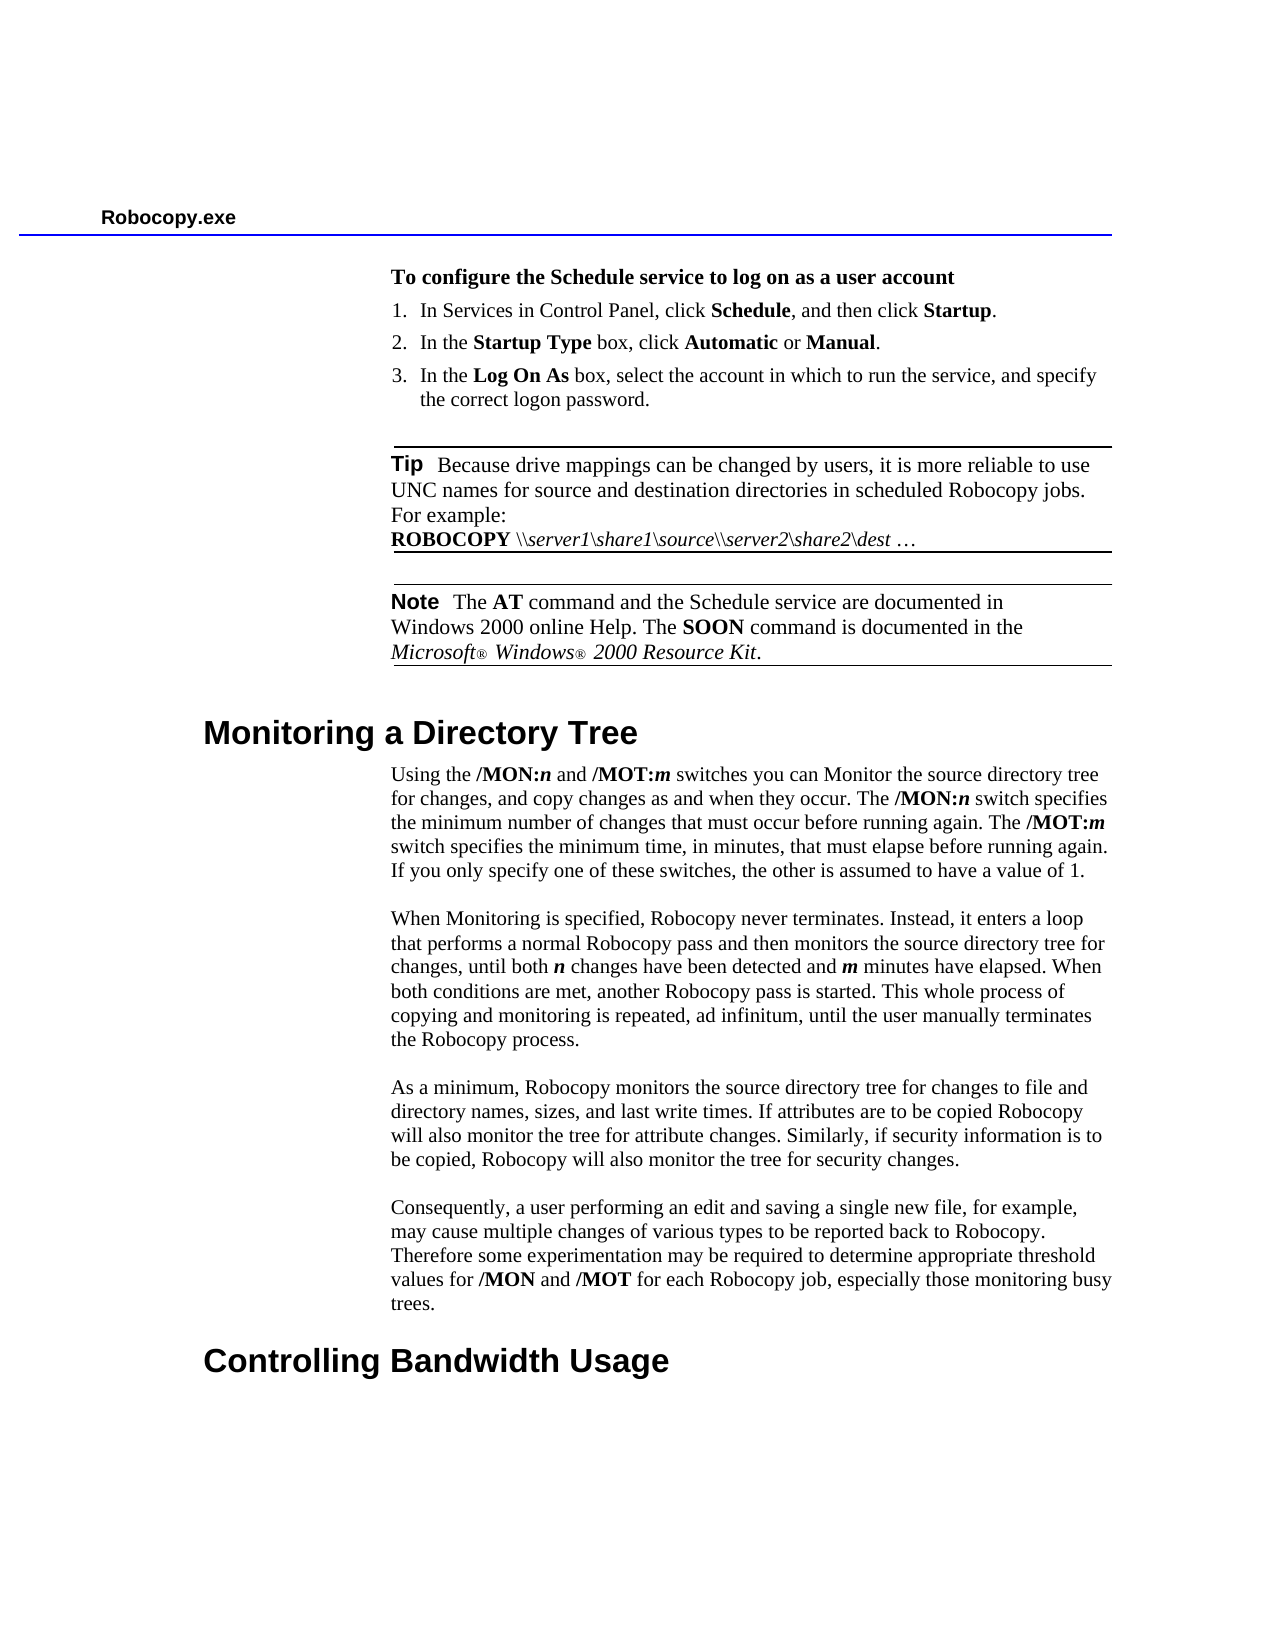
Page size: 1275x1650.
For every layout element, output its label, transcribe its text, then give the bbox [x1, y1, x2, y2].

subtitle Monitoring a Directory Tree [203, 708, 1116, 754]
text Tip [391, 452, 423, 477]
text The AT command and the Schedule service are documented in Windows 2000 online Help. The SOON command is documented in the Microsoft® Windows® 2000 Resource Kit. [391, 589, 1116, 664]
text 2. In the Startup Type box, click Automatic or Manual. [374, 330, 1116, 354]
text Consequently, a user performing an edit and saving a single new file, for example, may cause multiple changes of various types to be reported back to Robocopy. Therefore some experimentation may be required to determine appropriate threshold values for /MON and /MOT for each Robocopy job, especially those monitoring busy trees. [391, 1195, 1116, 1315]
text If you only specify one of these switches, the other is assumed to have a value of 1. [391, 858, 1116, 882]
text As a minimum, Robocopy monitors the source directory tree for changes to file and directory names, sizes, and last write times. If attributes are to be copied Robocopy will also monitor the tree for attribute changes. Similarly, if security information is to be copied, Robocopy will also monitor the tree for security changes. [391, 1075, 1116, 1171]
text 3. In the Log On As box, select the account in which to run the service, and specify the correct logon password. [374, 363, 1116, 411]
subtitle Controlling Bandwidth Usage [203, 1336, 1116, 1382]
text Using the /MON:n and /MOT:m switches you can Monitor the source directory tree for changes, and copy changes as and when they occur. The /MON:n switch specifies the minimum number of changes that must occur before running again. The /MOT:m switch specifies the minimum time, in minutes, that must elapse before running again. [391, 762, 1116, 858]
text Note [391, 590, 439, 614]
text 1. In Services in Control Panel, click Schedule, and then click Startup. [374, 298, 1116, 322]
text When Monitoring is specified, Robocopy never terminates. Instead, it enters a loop that performs a normal Robocopy pass and then monitors the source directory tree for changes, until both n changes have been detected and m minutes have elapsed. When both conditions are met, another Robocopy pass is started. This whole process of copying and monitoring is repeated, ad infinitum, until the user manually terminates the Robocopy process. [391, 906, 1116, 1051]
text To configure the Schedule service to log on as a user account [391, 264, 1116, 289]
text Because drive mappings can be changed by users, it is more reliable to use UNC names for source and destination directories in scheduled Robocopy jobs. For example: [391, 452, 1116, 527]
text ROBOCOPY \\server1\share1\source\\server2\share2\dest … [391, 527, 1116, 551]
